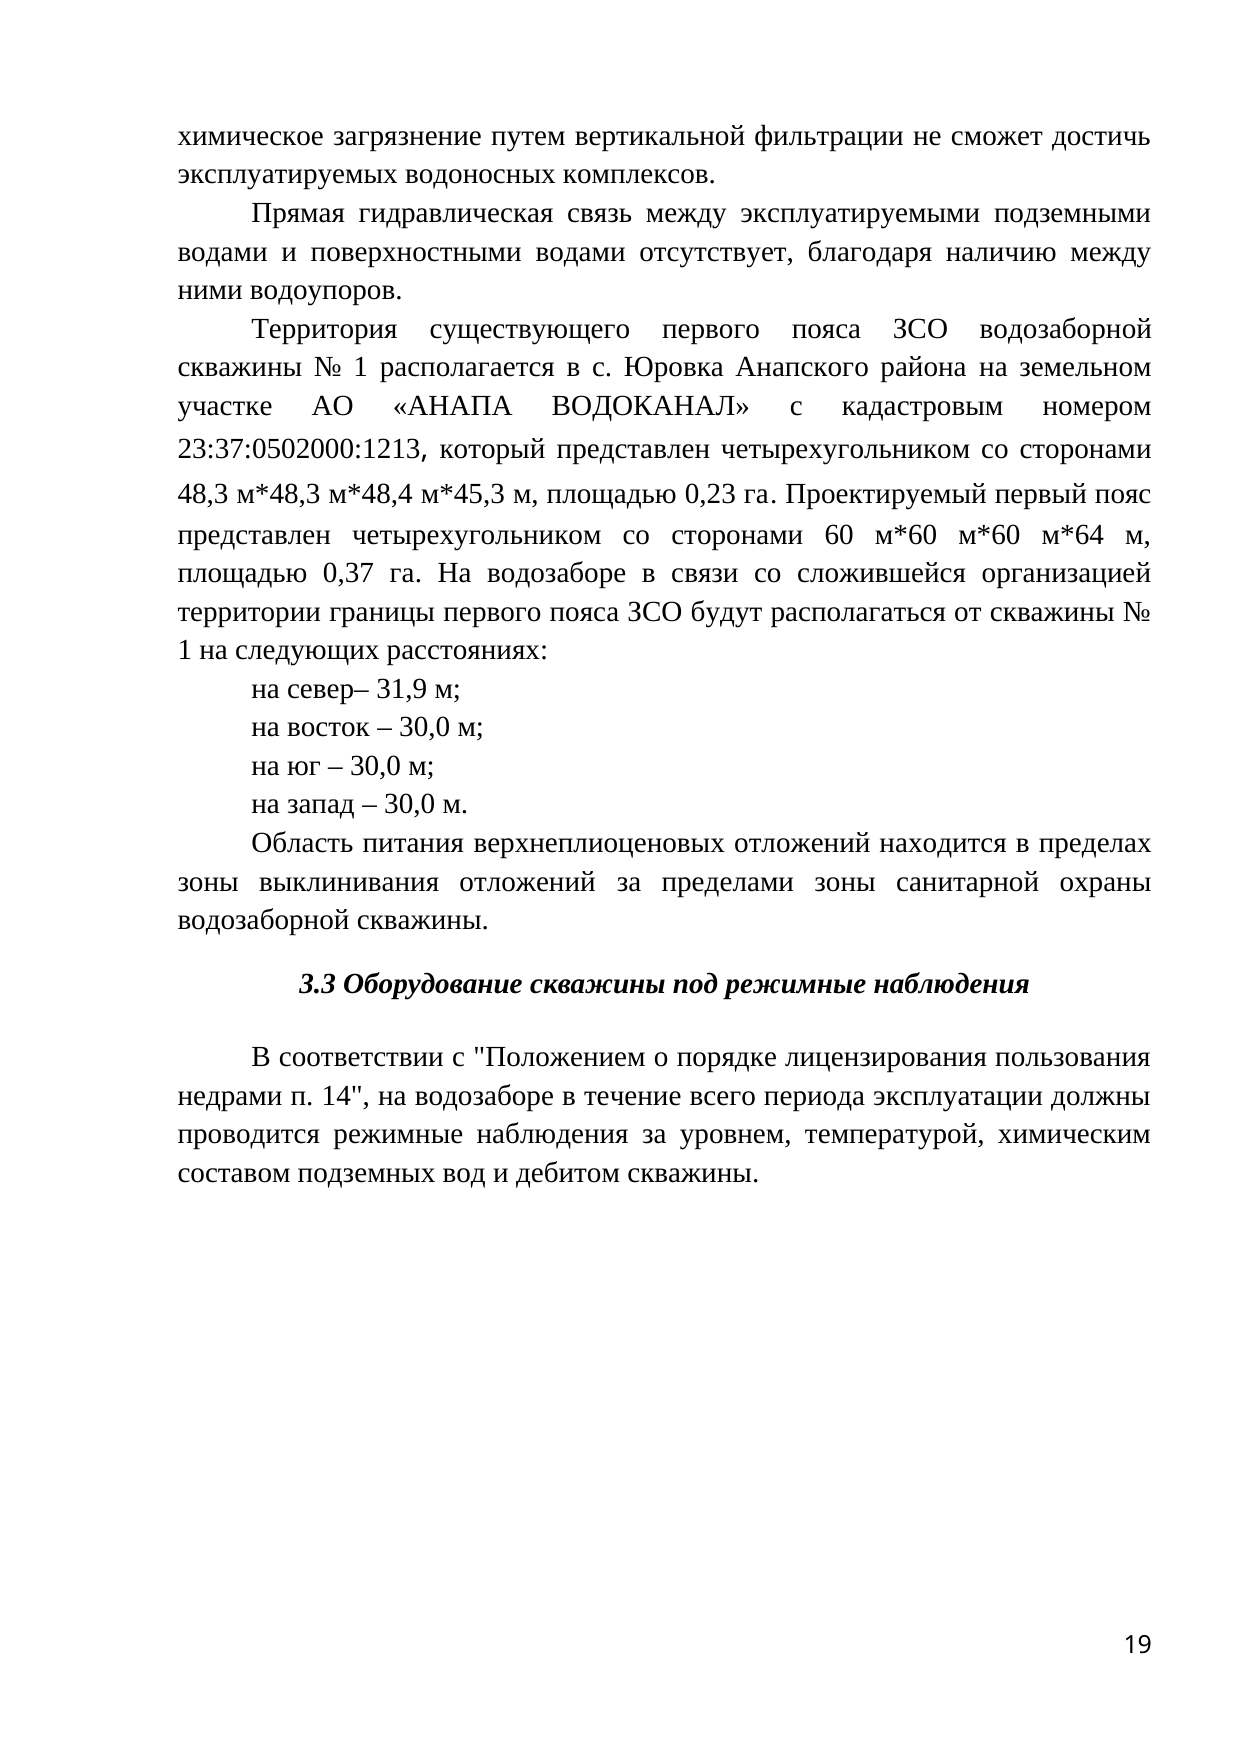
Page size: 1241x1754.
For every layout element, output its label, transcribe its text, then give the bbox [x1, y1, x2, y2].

text на юг – 30,0 м; [177, 748, 1152, 782]
text Прямая гидравлическая связь между эксплуатируемыми подземными водами и поверхностными водами отсутствует, благодаря наличию между ними водоупоров. [177, 195, 1152, 306]
text В соответствии с "Положением о порядке лицензирования пользования недрами п. 14", на водозаборе в течение всего периода эксплуатации должны проводится режимные наблюдения за уровнем, температурой, химическим составом подземных вод и дебитом скважины. [177, 1039, 1152, 1188]
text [177, 118, 1152, 190]
text Область питания верхнеплиоценовых отложений находится в пределах зоны выклинивания отложений за пределами зоны санитарной охраны водозаборной скважины. [177, 825, 1152, 936]
text на восток – 30,0 м; [177, 709, 1152, 743]
text на запад – 30,0 м. [177, 787, 1152, 820]
text на север– 31,9 м; [177, 671, 1152, 704]
subtitle 3.3 Оборудование скважины под режимные наблюдения [177, 966, 1152, 999]
text Территория существующего первого пояса ЗСО водозаборной скважины № 1 располагается в с. Юровка Анапского района на земельном участке АО «АНАПА ВОДОКАНАЛ» с кадастровым номером 23:37:0502000:1213, который представлен четырехугольником со сторонами 48,3 м*48,3 м*48,4 м*45,3 м, площадью 0,23 га. Проектируемый первый пояс представлен четырехугольником со сторонами 60 м*60 м*60 м*64 м, площадью 0,37 га. На водозаборе в связи со сложившейся организацией территории границы первого пояса ЗСО будут располагаться от скважины № 1 на следующих расстояниях: [177, 311, 1152, 666]
